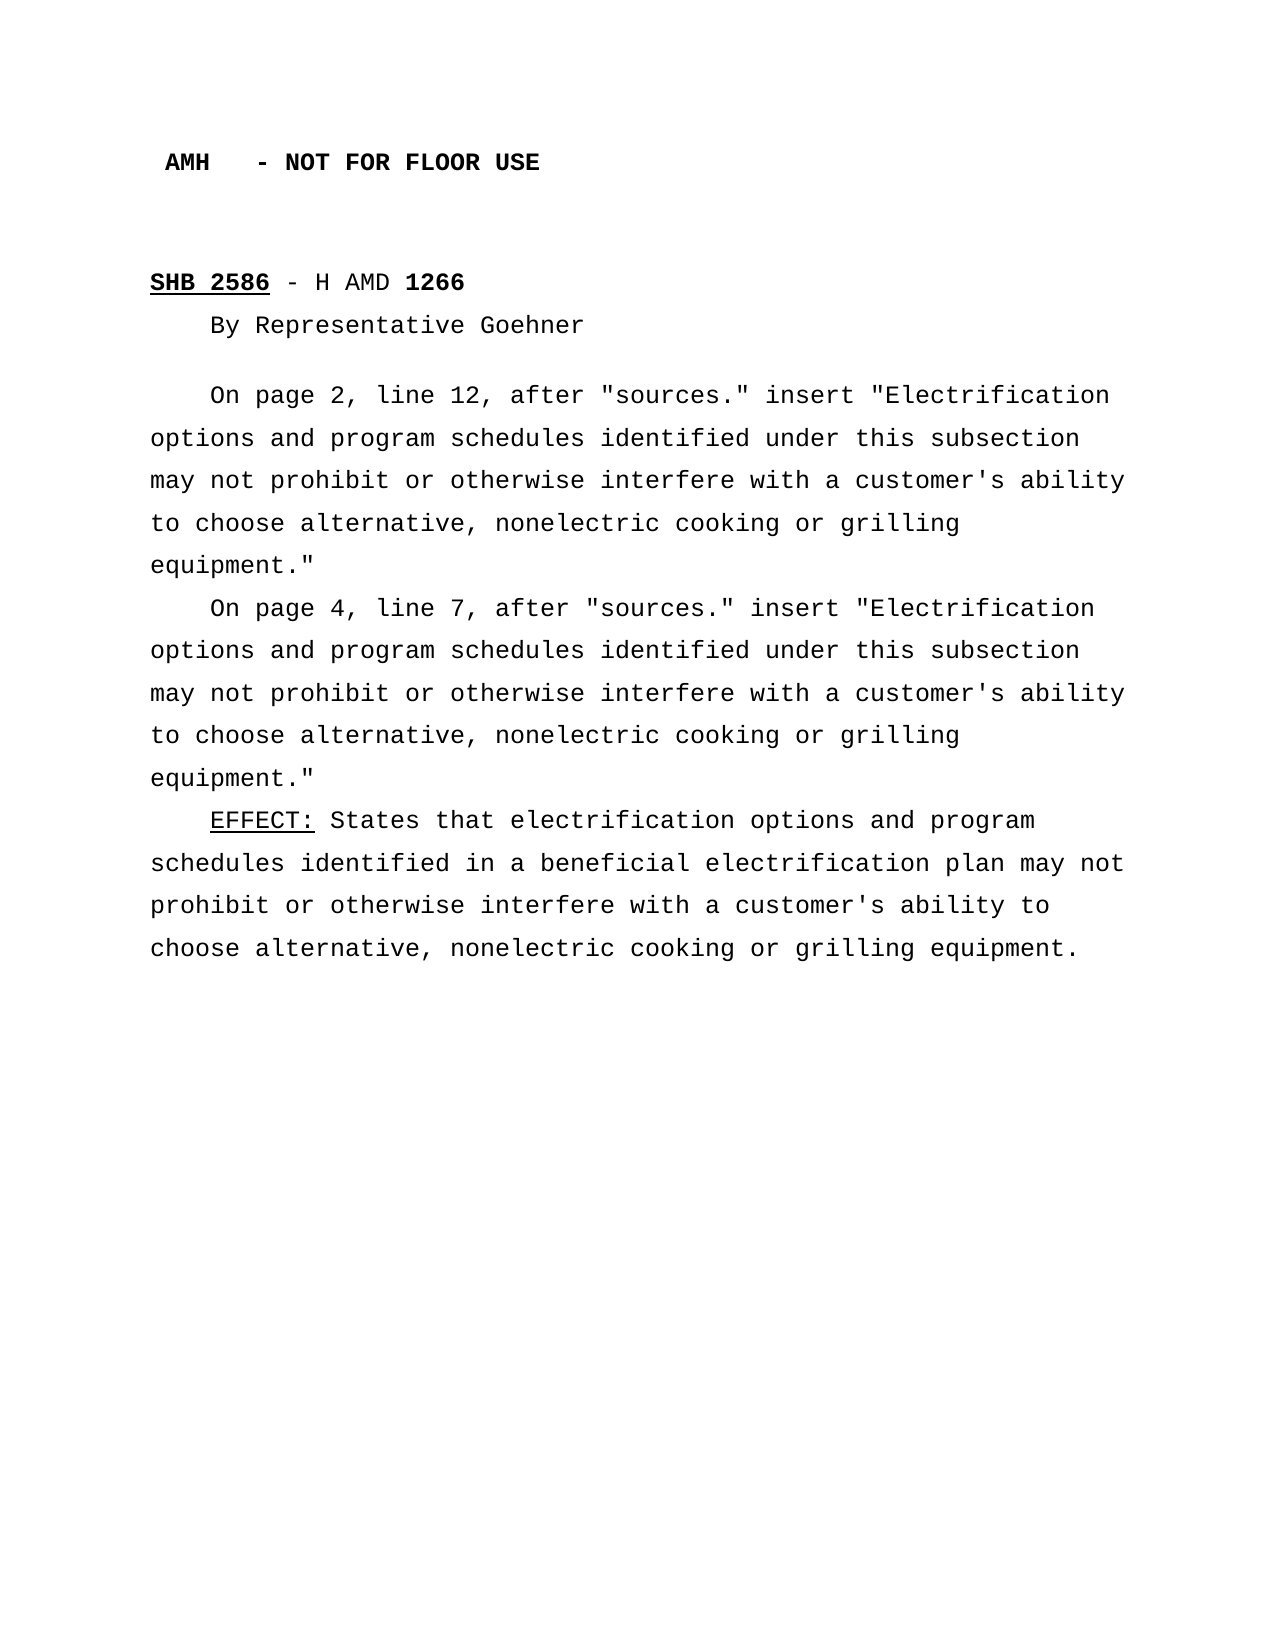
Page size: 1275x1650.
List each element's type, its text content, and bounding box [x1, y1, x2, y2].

text SHB 2586 - H AMD 1266 [150, 257, 1125, 299]
text On page 4, line 7, after "sources." insert "Electrification options and program schedules identified under this subsection may not prohibit or otherwise interfere with a customer's ability to choose alternative, nonelectric cooking or grilling equipment." [150, 582, 1125, 795]
text On page 2, line 12, after "sources." insert "Electrification options and program schedules identified under this subsection may not prohibit or otherwise interfere with a customer's ability to choose alternative, nonelectric cooking or grilling equipment." [150, 370, 1125, 582]
text AMH - NOT FOR FLOOR USE [150, 150, 1125, 178]
text By Representative Goehner [150, 299, 1125, 342]
text EFFECT: States that electrification options and program schedules identified in a beneficial electrification plan may not prohibit or otherwise interfere with a customer's ability to choose alternative, nonelectric cooking or grilling equipment. [150, 795, 1125, 965]
